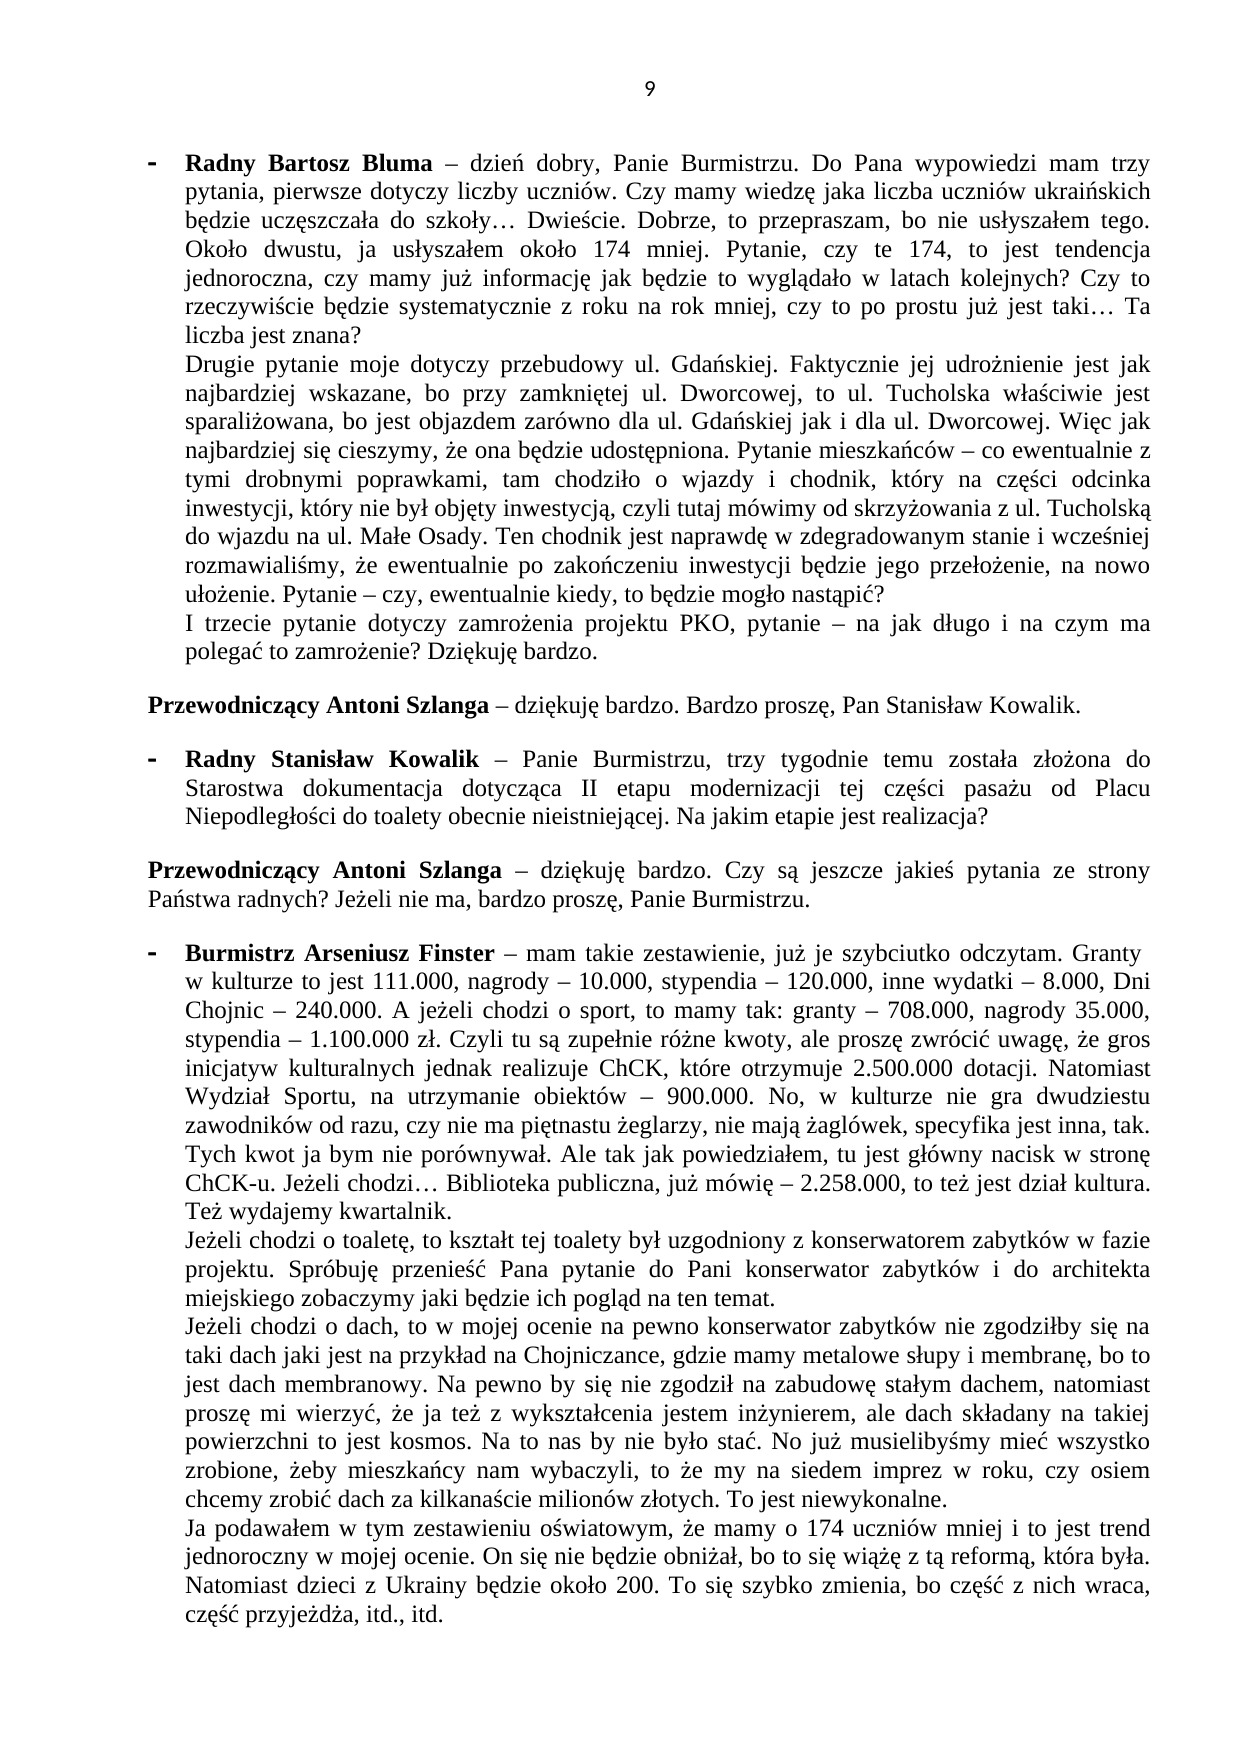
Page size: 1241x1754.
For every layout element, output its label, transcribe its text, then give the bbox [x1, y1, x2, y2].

text Ja podawałem w tym zestawieniu oświatowym, że mamy o 174 uczniów mniej i to jest trend jednoroczny w mojej ocenie. On się nie będzie obniżał, bo to się wiążę z tą reformą, która była. Natomiast dzieci z Ukrainy będzie około 200. To się szybko zmienia, bo część z nich wraca, część przyjeżdża, itd., itd. [185, 1513, 1152, 1628]
text Jeżeli chodzi o dach, to w mojej ocenie na pewno konserwator zabytków nie zgodziłby się na taki dach jaki jest na przykład na Chojniczance, gdzie mamy metalowe słupy i membranę, bo to jest dach membranowy. Na pewno by się nie zgodził na zabudowę stałym dachem, natomiast proszę mi wierzyć, że ja też z wykształcenia jestem inżynierem, ale dach składany na takiej powierzchni to jest kosmos. Na to nas by nie było stać. No już musielibyśmy mieć wszystko zrobione, żeby mieszkańcy nam wybaczyli, to że my na siedem imprez w roku, czy osiem chcemy zrobić dach za kilkanaście milionów złotych. To jest niewykonalne. [185, 1311, 1152, 1513]
text I trzecie pytanie dotyczy zamrożenia projektu PKO, pytanie – na jak długo i na czym ma polegać to zamrożenie? Dziękuję bardzo. [185, 608, 1152, 665]
text Jeżeli chodzi o toaletę, to kształt tej toalety był uzgodniony z konserwatorem zabytków w fazie projektu. Spróbuję przenieść Pana pytanie do Pani konserwator zabytków i do architekta miejskiego zobaczymy jaki będzie ich pogląd na ten temat. [185, 1225, 1152, 1311]
list Burmistrz Arseniusz Finster – mam takie zestawienie, już je szybciutko odczytam. Granty w kulturze to jest 111.000, nagrody – 10.000, stypendia – 120.000, inne wydatki – 8.000, Dni Chojnic – 240.000. A jeżeli chodzi o sport, to mamy tak: granty – 708.000, nagrody 35.000, stypendia – 1.100.000 zł. Czyli tu są zupełnie różne kwoty, ale proszę zwrócić uwagę, że gros inicjatyw kulturalnych jednak realizuje ChCK, które otrzymuje 2.500.000 dotacji. Natomiast Wydział Sportu, na utrzymanie obiektów – 900.000. No, w kulturze nie gra dwudziestu zawodników od razu, czy nie ma piętnastu żeglarzy, nie mają żaglówek, specyfika jest inna, tak. Tych kwot ja bym nie porównywał. Ale tak jak powiedziałem, tu jest główny nacisk w stronę ChCK-u. Jeżeli chodzi… Biblioteka publiczna, już mówię – 2.258.000, to też jest dział kultura. Też wydajemy kwartalnik. [148, 938, 1152, 1225]
list Radny Stanisław Kowalik – Panie Burmistrzu, trzy tygodnie temu została złożona do Starostwa dokumentacja dotycząca II etapu modernizacji tej części pasażu od Placu Niepodległości do toalety obecnie nieistniejącej. Na jakim etapie jest realizacja? [148, 744, 1152, 830]
list Radny Bartosz Bluma – dzień dobry, Panie Burmistrzu. Do Pana wypowiedzi mam trzy pytania, pierwsze dotyczy liczby uczniów. Czy mamy wiedzę jaka liczba uczniów ukraińskich będzie uczęszczała do szkoły… Dwieście. Dobrze, to przepraszam, bo nie usłyszałem tego. Około dwustu, ja usłyszałem około 174 mniej. Pytanie, czy te 174, to jest tendencja jednoroczna, czy mamy już informację jak będzie to wyglądało w latach kolejnych? Czy to rzeczywiście będzie systematycznie z roku na rok mniej, czy to po prostu już jest taki… Ta liczba jest znana? [148, 148, 1152, 349]
text Drugie pytanie moje dotyczy przebudowy ul. Gdańskiej. Faktycznie jej udrożnienie jest jak najbardziej wskazane, bo przy zamkniętej ul. Dworcowej, to ul. Tucholska właściwie jest sparaliżowana, bo jest objazdem zarówno dla ul. Gdańskiej jak i dla ul. Dworcowej. Więc jak najbardziej się cieszymy, że ona będzie udostępniona. Pytanie mieszkańców – co ewentualnie z tymi drobnymi poprawkami, tam chodziło o wjazdy i chodnik, który na części odcinka inwestycji, który nie był objęty inwestycją, czyli tutaj mówimy od skrzyżowania z ul. Tucholską do wjazdu na ul. Małe Osady. Ten chodnik jest naprawdę w zdegradowanym stanie i wcześniej rozmawialiśmy, że ewentualnie po zakończeniu inwestycji będzie jego przełożenie, na nowo ułożenie. Pytanie – czy, ewentualnie kiedy, to będzie mogło nastąpić? [185, 349, 1152, 608]
text Przewodniczący Antoni Szlanga – dziękuję bardzo. Bardzo proszę, Pan Stanisław Kowalik. [148, 690, 1152, 719]
text Przewodniczący Antoni Szlanga – dziękuję bardzo. Czy są jeszcze jakieś pytania ze strony Państwa radnych? Jeżeli nie ma, bardzo proszę, Panie Burmistrzu. [148, 855, 1152, 913]
